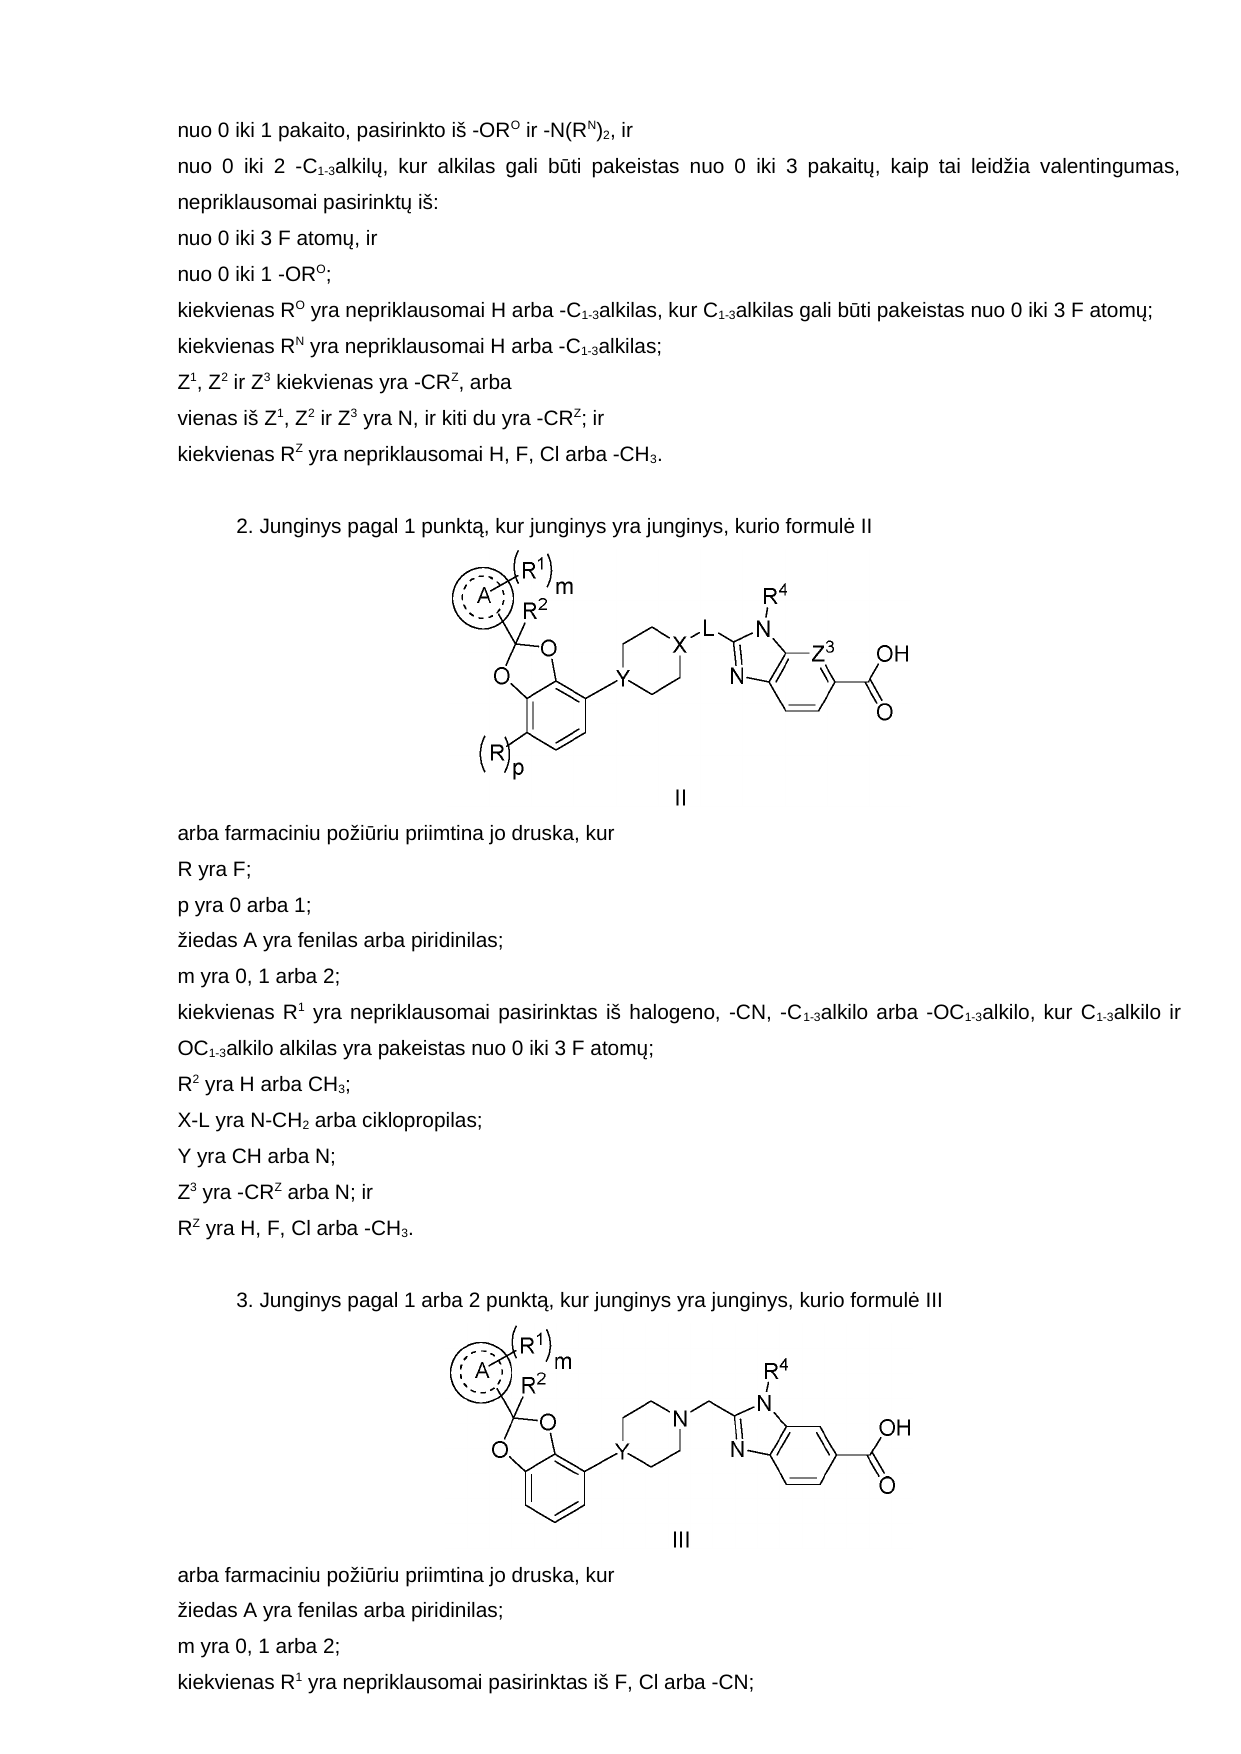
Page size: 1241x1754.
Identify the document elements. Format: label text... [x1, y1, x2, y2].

text nuo 0 iki 2 -C1-3alkilų, kur alkilas gali būti pakeistas nuo 0 iki 3 pakaitų, kaip tai leidžia valentingumas, nepriklausomai pasirinktų iš: [177, 154, 1181, 214]
text X-L yra N-CH2 arba ciklopropilas; [177, 1108, 1181, 1132]
text nuo 0 iki 1 -ORO; [177, 262, 1181, 286]
text nuo 0 iki 3 F atomų, ir [177, 226, 1181, 250]
text kiekvienas R1 yra nepriklausomai pasirinktas iš F, Cl arba -CN; [177, 1670, 1181, 1694]
text kiekvienas R1 yra nepriklausomai pasirinktas iš halogeno, -CN, -C1-3alkilo arba -OC1-3alkilo, kur C1-3alkilo ir OC1-3alkilo alkilas yra pakeistas nuo 0 iki 3 F atomų; [177, 1000, 1181, 1060]
text Z1, Z2 ir Z3 kiekvienas yra -CRZ, arba [177, 370, 1181, 394]
text R yra F; [177, 856, 1181, 880]
text kiekvienas RN yra nepriklausomai H arba -C1-3alkilas; [177, 334, 1181, 358]
text 2. Junginys pagal 1 punktą, kur junginys yra junginys, kurio formulė II [177, 513, 1181, 537]
text Z3 yra -CRZ arba N; ir [177, 1180, 1181, 1204]
text R2 yra H arba CH3; [177, 1072, 1181, 1096]
text žiedas A yra fenilas arba piridinilas; [177, 928, 1181, 952]
text arba farmaciniu požiūriu priimtina jo druska, kur [177, 1562, 1181, 1586]
text vienas iš Z1, Z2 ir Z3 yra N, ir kiti du yra -CRZ; ir [177, 406, 1181, 429]
text kiekvienas RO yra nepriklausomai H arba -C1-3alkilas, kur C1-3alkilas gali būti pakeistas nuo 0 iki 3 F atomų; [177, 298, 1181, 322]
text p yra 0 arba 1; [177, 892, 1181, 916]
text 3. Junginys pagal 1 arba 2 punktą, kur junginys yra junginys, kurio formulė III [177, 1288, 1181, 1312]
text arba farmaciniu požiūriu priimtina jo druska, kur [177, 821, 1181, 844]
text m yra 0, 1 arba 2; [177, 1634, 1181, 1658]
text RZ yra H, F, Cl arba -CH3. [177, 1216, 1181, 1240]
text žiedas A yra fenilas arba piridinilas; [177, 1598, 1181, 1622]
text m yra 0, 1 arba 2; [177, 964, 1181, 988]
text kiekvienas RZ yra nepriklausomai H, F, Cl arba -CH3. [177, 442, 1181, 466]
text Y yra CH arba N; [177, 1144, 1181, 1168]
text nuo 0 iki 1 pakaito, pasirinkto iš -ORO ir -N(RN)2, ir [177, 118, 1181, 142]
